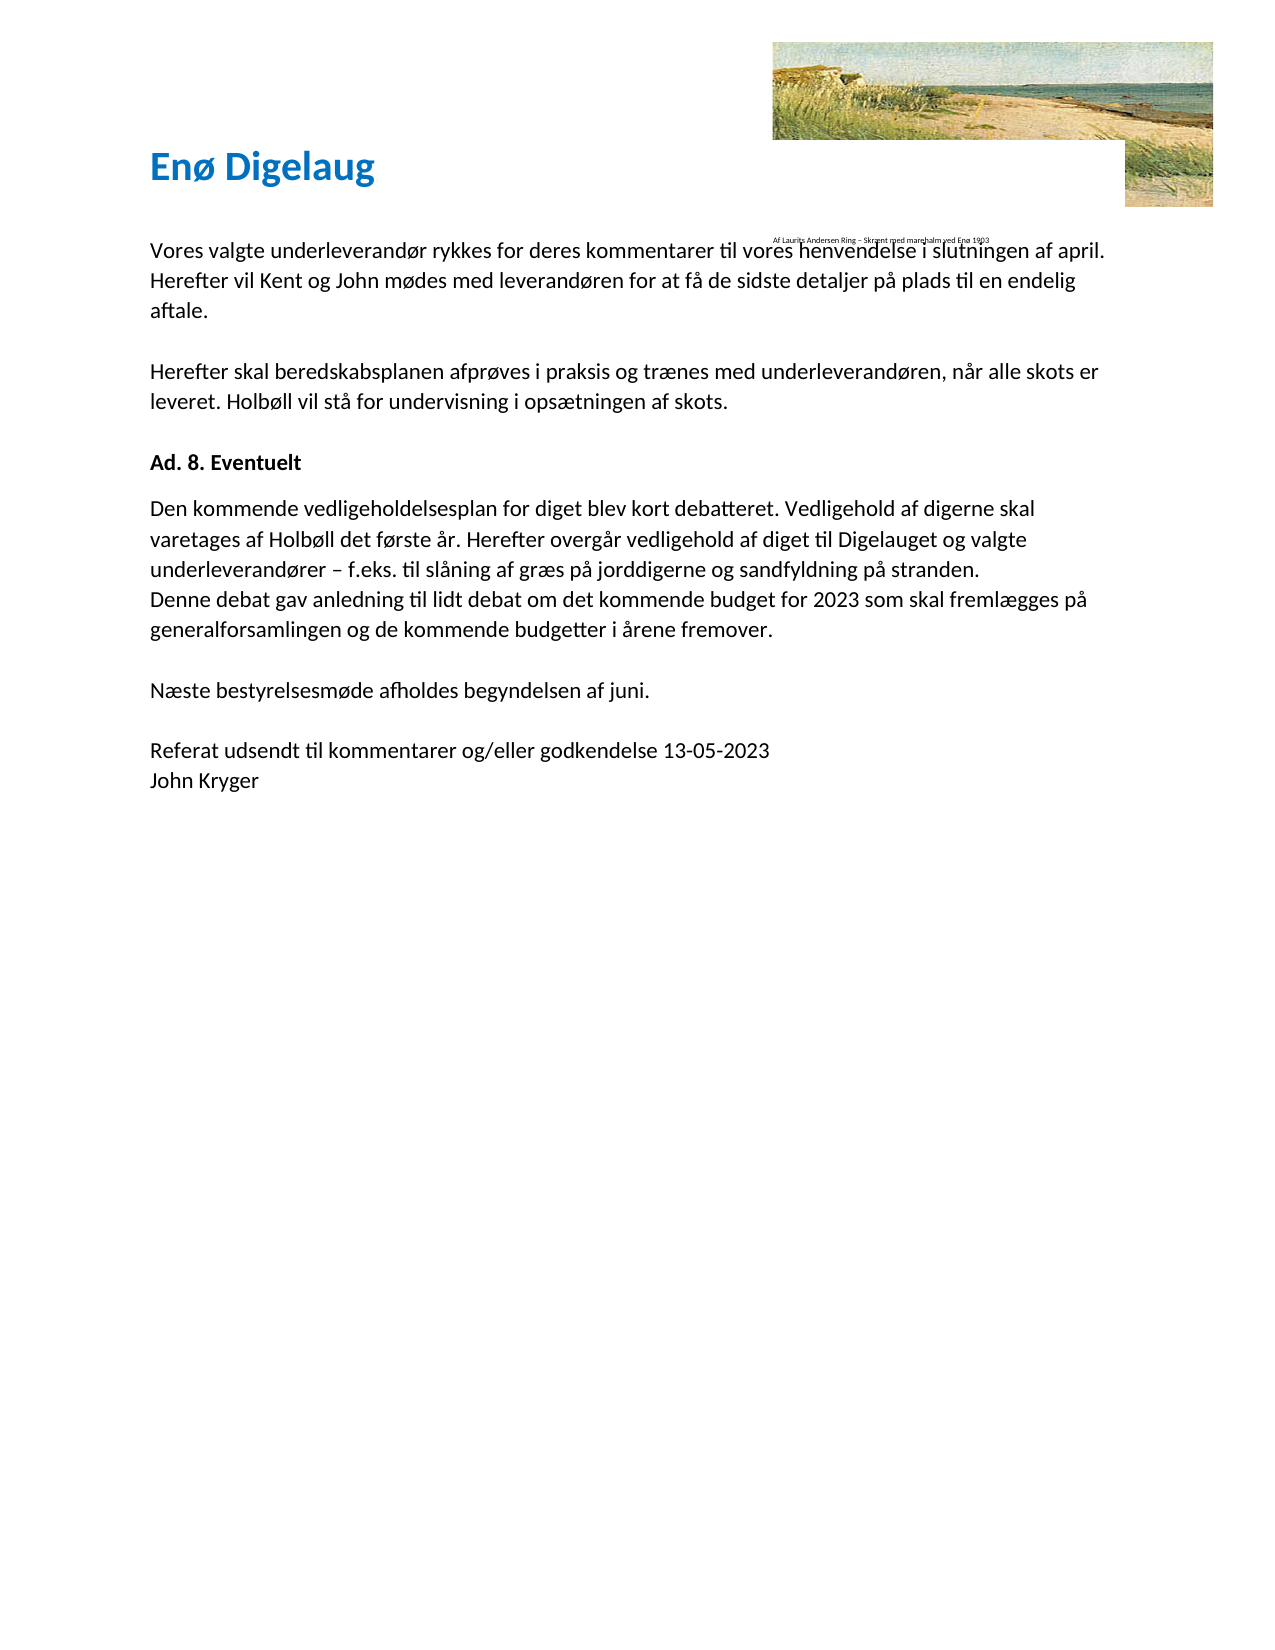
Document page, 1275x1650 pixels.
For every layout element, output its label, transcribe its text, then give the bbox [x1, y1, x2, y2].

picture [772, 42, 1214, 207]
text Ad. 8. Eventuelt [150, 448, 1125, 476]
text Referat udsendt til kommentarer og/eller godkendelse 13-05-2023 [150, 736, 1125, 764]
text Den kommende vedligeholdelsesplan for diget blev kort debatteret. Vedligehold af digerne skal varetages af Holbøll det første år. Herefter overgår vedligehold af diget til Digelauget og valgte underleverandører – f.eks. til slåning af græs på jorddigerne og sandfyldning på stranden. [150, 494, 1125, 583]
text Vores valgte underleverandør rykkes for deres kommentarer til vores henvendelse i slutningen af april. Herefter vil Kent og John mødes med leverandøren for at få de sidste detaljer på plads til en endelig aftale. [150, 236, 1125, 325]
text Denne debat gav anledning til lidt debat om det kommende budget for 2023 som skal fremlægges på generalforsamlingen og de kommende budgetter i årene fremover. [150, 585, 1125, 643]
text John Kryger [150, 766, 1125, 794]
text Næste bestyrelsesmøde afholdes begyndelsen af juni. [150, 676, 1125, 704]
text Herefter skal beredskabsplanen afprøves i praksis og trænes med underleverandøren, når alle skots er leveret. Holbøll vil stå for undervisning i opsætningen af skots. [150, 357, 1125, 415]
